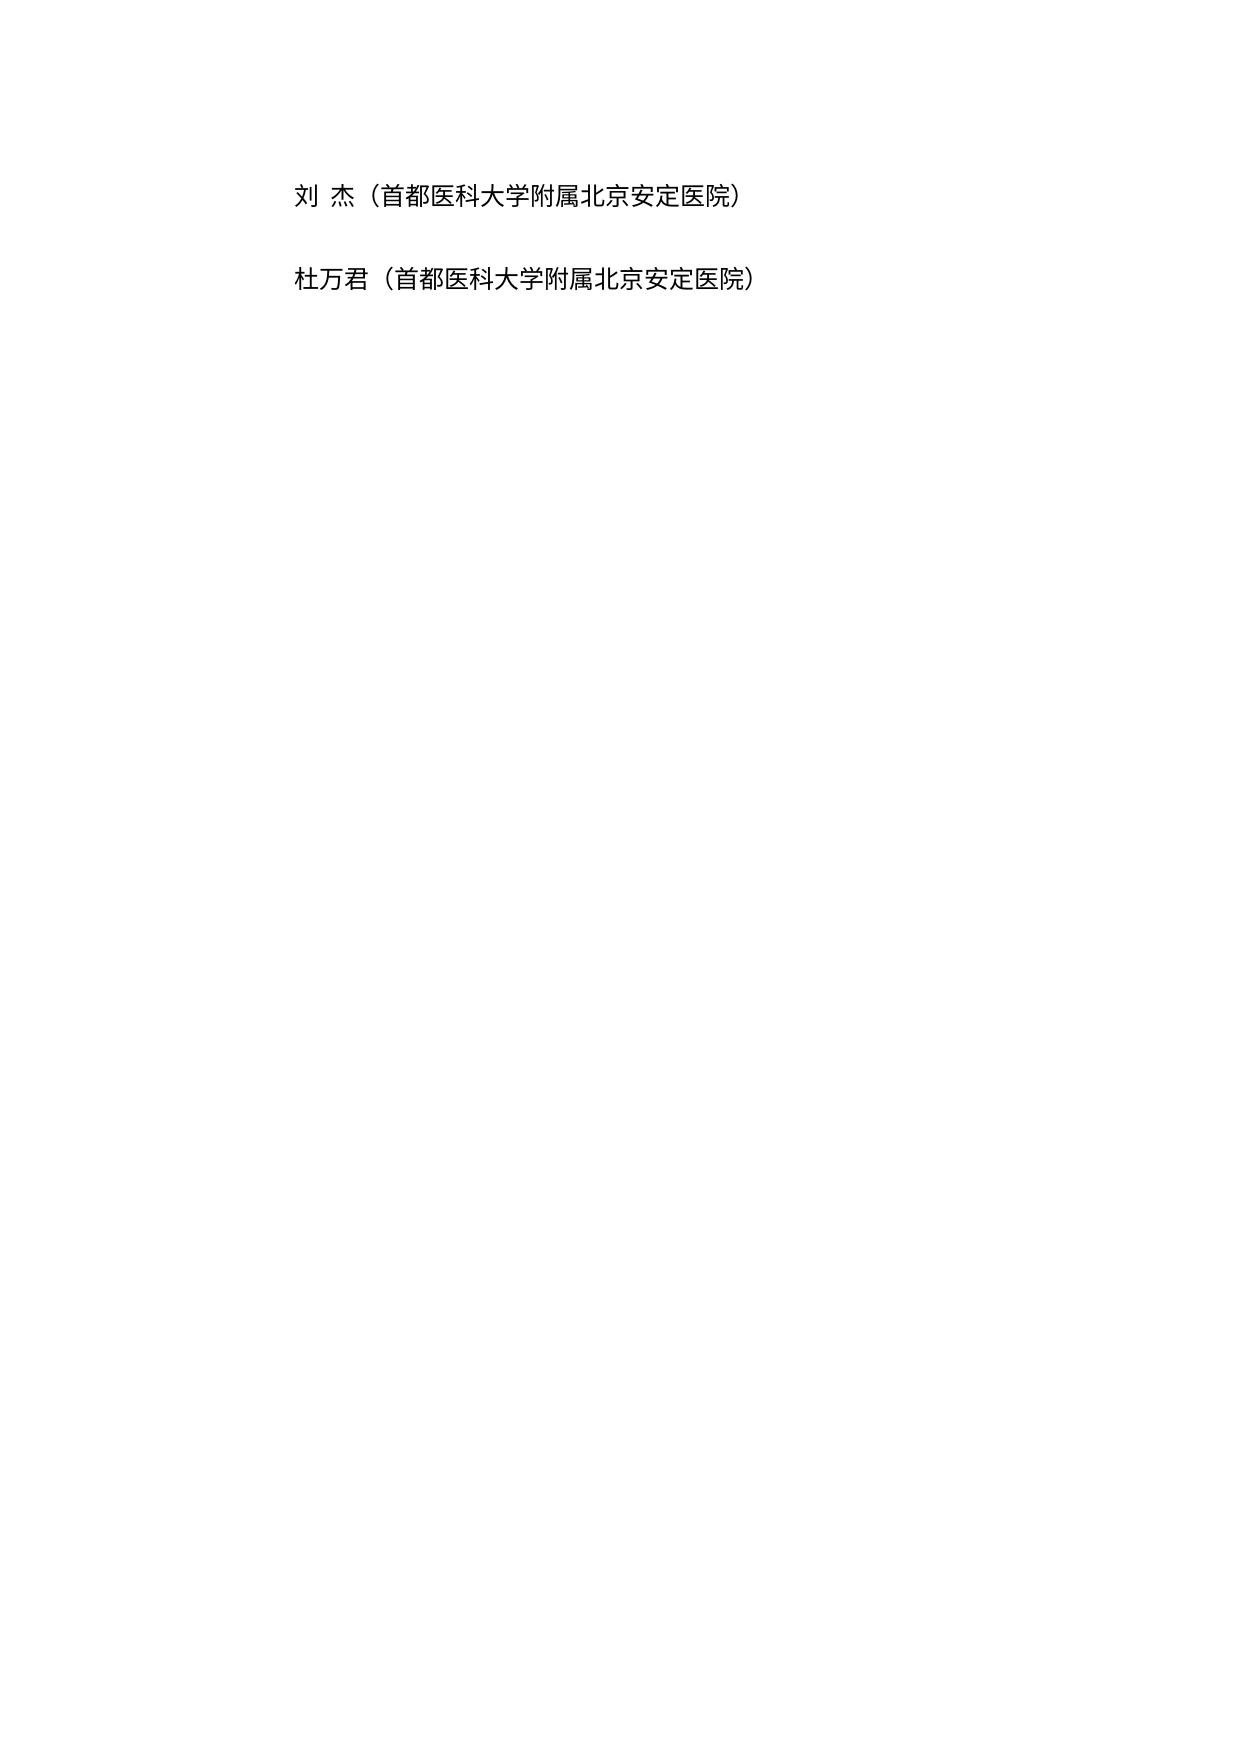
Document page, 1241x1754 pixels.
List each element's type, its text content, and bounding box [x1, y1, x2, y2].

text 杜万君（首都医科大学附属北京安定医院） [187, 245, 1053, 310]
text 刘 杰（首都医科大学附属北京安定医院） [187, 162, 1053, 227]
